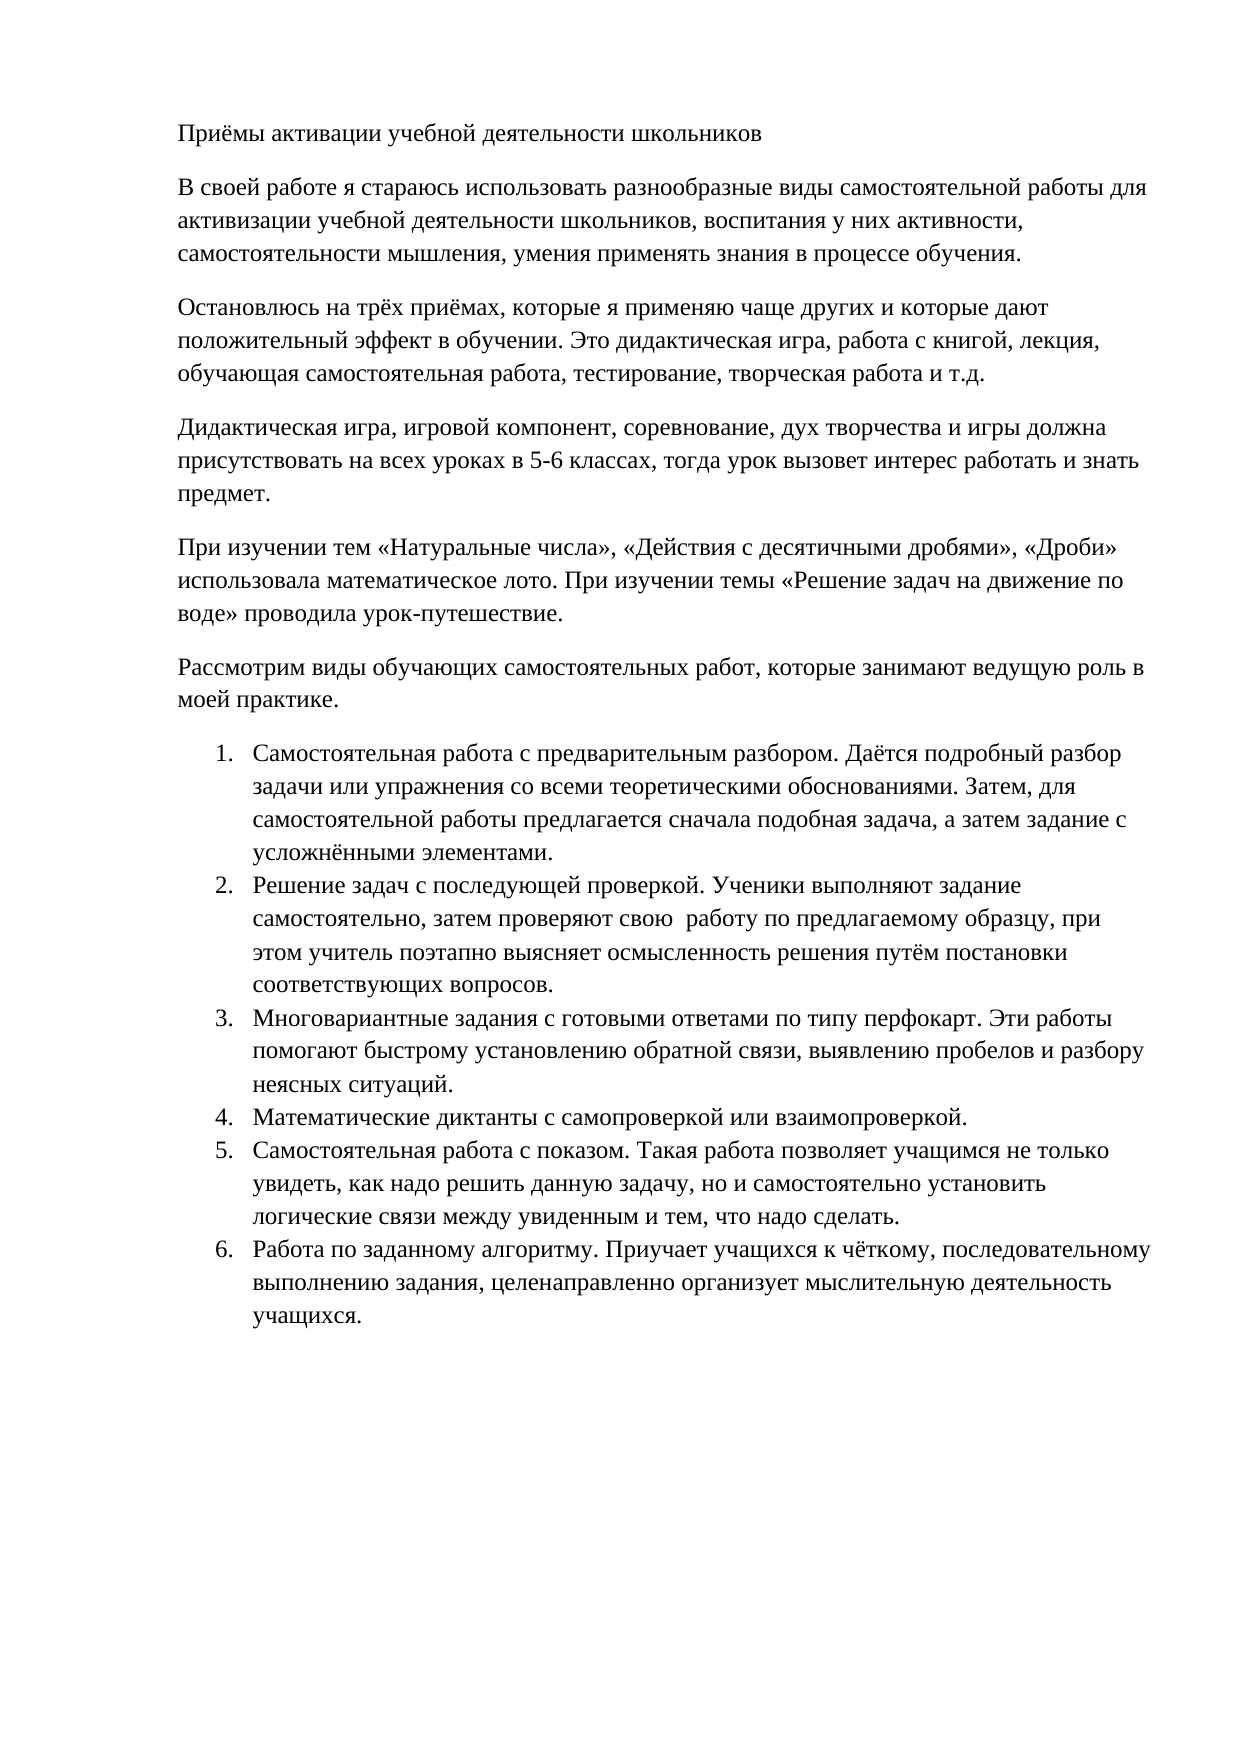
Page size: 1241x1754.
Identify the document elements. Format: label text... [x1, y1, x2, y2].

text Рассмотрим виды обучающих самостоятельных работ, которые занимают ведущую роль в моей практике. [177, 652, 1152, 713]
list Работа по заданному алгоритму. Приучает учащихся к чёткому, последовательному выполнению задания, целенаправленно организует мыслительную деятельность учащихся. [215, 1234, 1152, 1328]
text Остановлюсь на трёх приёмах, которые я применяю чаще других и которые дают положительный эффект в обучении. Это дидактическая игра, работа с книгой, лекция, обучающая самостоятельная работа, тестирование, творческая работа и т.д. [177, 292, 1152, 387]
list Математические диктанты с самопроверкой или взаимопроверкой. [215, 1102, 1152, 1130]
text Приёмы активации учебной деятельности школьников [177, 118, 1152, 147]
text Дидактическая игра, игровой компонент, соревнование, дух творчества и игры должна присутствовать на всех уроках в 5-6 классах, тогда урок вызовет интерес работать и знать предмет. [177, 412, 1152, 507]
list Многовариантные задания с готовыми ответами по типу перфокарт. Эти работы помогают быстрому установлению обратной связи, выявлению пробелов и разбору неясных ситуаций. [215, 1003, 1152, 1097]
list Самостоятельная работа с показом. Такая работа позволяет учащимся не только увидеть, как надо решить данную задачу, но и самостоятельно установить логические связи между увиденным и тем, что надо сделать. [215, 1135, 1152, 1229]
text В своей работе я стараюсь использовать разнообразные виды самостоятельной работы для активизации учебной деятельности школьников, воспитания у них активности, самостоятельности мышления, умения применять знания в процессе обучения. [177, 172, 1152, 267]
list Решение задач с последующей проверкой. Ученики выполняют задание самостоятельно, затем проверяют свою работу по предлагаемому образцу, при этом учитель поэтапно выясняет осмысленность решения путём постановки соответствующих вопросов. [215, 871, 1152, 998]
text При изучении тем «Натуральные числа», «Действия с десятичными дробями», «Дроби» использовала математическое лото. При изучении темы «Решение задач на движение по воде» проводила урок-путешествие. [177, 532, 1152, 626]
list Самостоятельная работа с предварительным разбором. Даётся подробный разбор задачи или упражнения со всеми теоретическими обоснованиями. Затем, для самостоятельной работы предлагается сначала подобная задача, а затем задание с усложнёнными элементами. [215, 738, 1152, 866]
